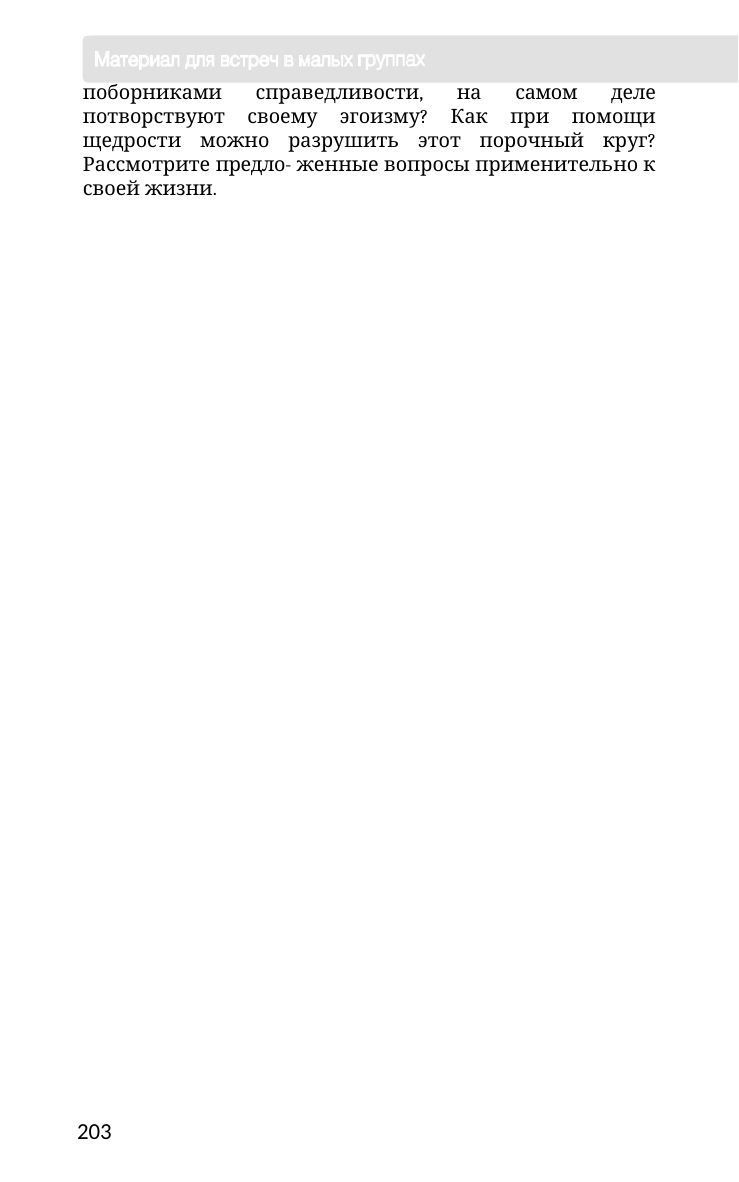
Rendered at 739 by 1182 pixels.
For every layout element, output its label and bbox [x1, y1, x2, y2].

text [83, 81, 656, 201]
picture [95, 51, 353, 70]
picture [358, 54, 425, 70]
